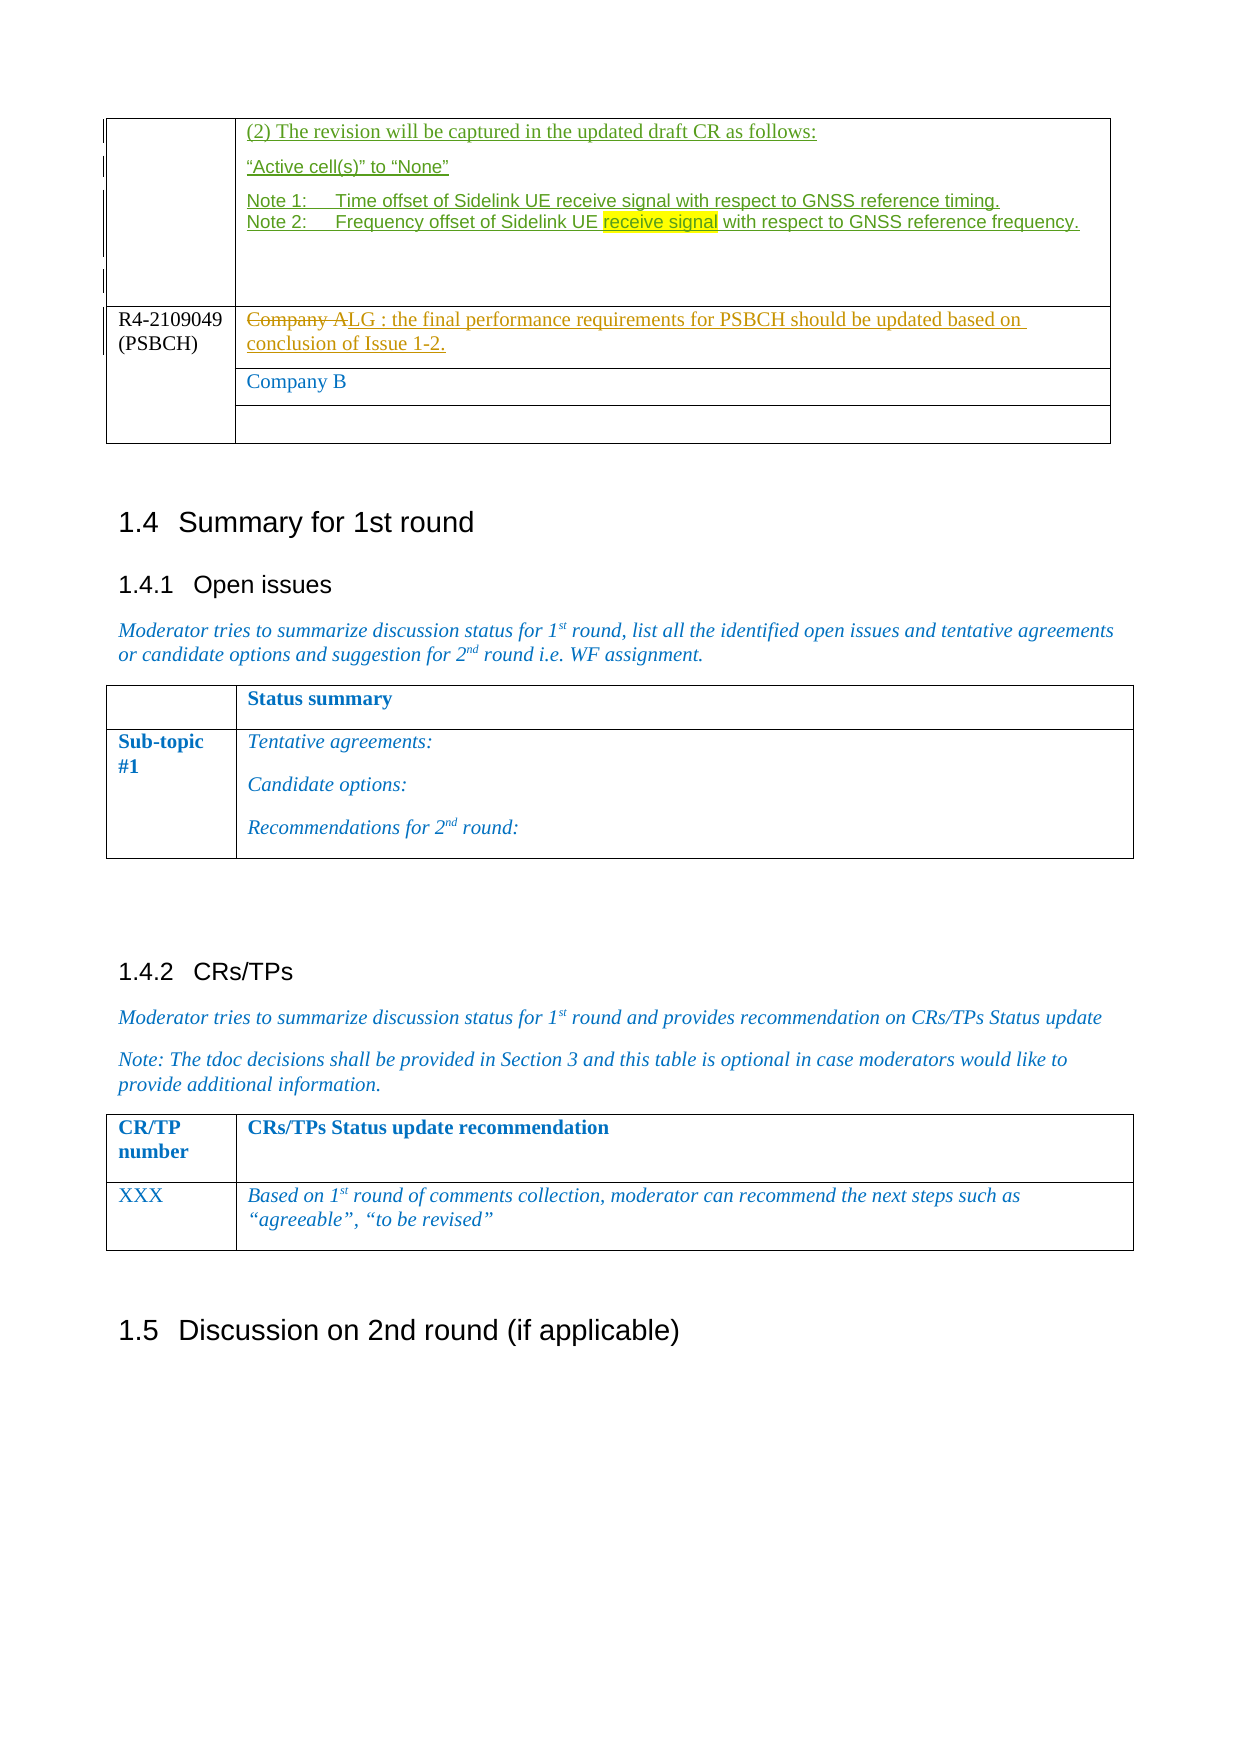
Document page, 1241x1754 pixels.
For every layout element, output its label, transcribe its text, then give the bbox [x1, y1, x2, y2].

subtitle Discussion on 2nd round (if applicable) [118, 1313, 1122, 1346]
subtitle CRs/TPs [118, 957, 1122, 986]
table_header CRs/TPs Status update recommendation [237, 1115, 1133, 1182]
table_cell Tentative agreements: Candidate options: Recommendations for 2nd round: [237, 730, 1133, 858]
subtitle Open issues [118, 570, 1122, 599]
text Moderator tries to summarize discussion status for 1st round, list all the identified open issues and tentative agreements or candidate options and suggestion for 2nd round i.e. WF assignment. [118, 618, 1122, 666]
table_cell XXX [107, 1183, 236, 1250]
table_cell R4-2109049 (PSBCH) [107, 307, 235, 443]
table_cell [236, 307, 1110, 368]
table_header Status summary [237, 686, 1133, 728]
table_cell [236, 119, 1110, 306]
table_header CR/TP number [107, 1115, 236, 1182]
table_cell Based on 1st round of comments collection, moderator can recommend the next steps such as “agreeable”, “to be revised” [237, 1183, 1133, 1250]
subtitle Summary for 1st round [118, 505, 1122, 539]
table_cell Company B [236, 369, 1110, 405]
text Note: The tdoc decisions shall be provided in Section 3 and this table is optional in case moderators would like to provide additional information. [118, 1047, 1122, 1096]
table_cell [236, 406, 1110, 443]
table_header [107, 686, 236, 728]
text Moderator tries to summarize discussion status for 1st round and provides recommendation on CRs/TPs Status update [118, 1004, 1122, 1029]
table_cell Sub-topic #1 [107, 730, 236, 858]
